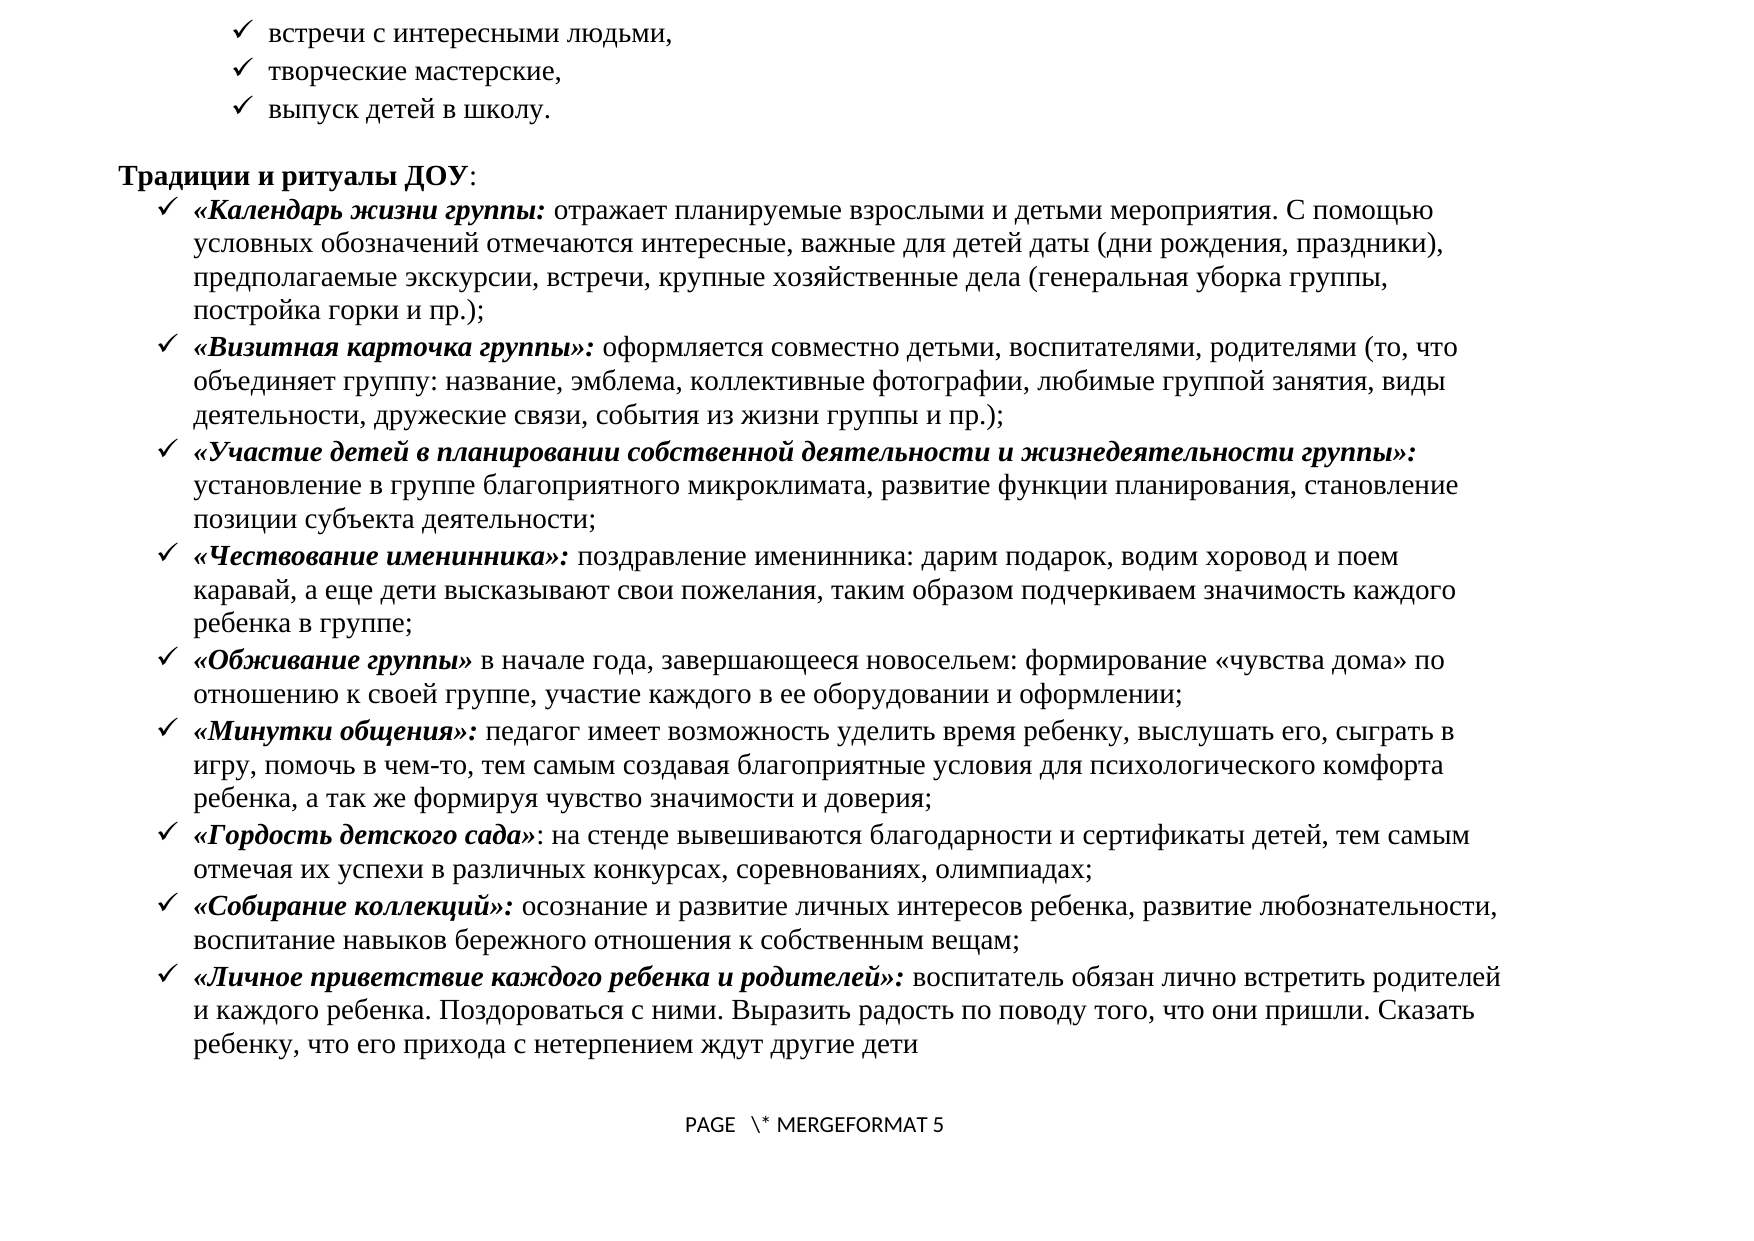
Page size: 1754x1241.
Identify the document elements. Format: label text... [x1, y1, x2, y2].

list «Календарь жизни группы: отражает планируемые взрослыми и детьми мероприятия. С помощью условных обозначений отмечаются интересные, важные для детей даты (дни рождения, праздники), предполагаемые экскурсии, встречи, крупные хозяйственные дела (генеральная уборка группы, постройка горки и пр.); [156, 192, 1506, 326]
list «Минутки общения»: педагог имеет возможность уделить время ребенку, выслушать его, сыграть в игру, помочь в чем-то, тем самым создавая благоприятные условия для психологического комфорта ребенка, а так же формируя чувство значимости и доверия; [156, 713, 1506, 814]
list творческие мастерские, [231, 53, 1506, 87]
list выпуск детей в школу. [231, 91, 1506, 125]
list встречи с интересными людьми, [231, 15, 1506, 48]
list «Визитная карточка группы»: оформляется совместно детьми, воспитателями, родителями (то, что объединяет группу: название, эмблема, коллективные фотографии, любимые группой занятия, виды деятельности, дружеские связи, события из жизни группы и пр.); [156, 329, 1506, 430]
list «Гордость детского сада»: на стенде вывешиваются благодарности и сертификаты детей, тем самым отмечая их успехи в различных конкурсах, соревнованиях, олимпиадах; [156, 817, 1506, 884]
list «Собирание коллекций»: осознание и развитие личных интересов ребенка, развитие любознательности, воспитание навыков бережного отношения к собственным вещам; [156, 888, 1506, 955]
list «Личное приветствие каждого ребенка и родителей»: воспитатель обязан лично встретить родителей и каждого ребенка. Поздороваться с ними. Выразить радость по поводу того, что они пришли. Сказать ребенку, что его прихода с нетерпением ждут другие дети [156, 959, 1506, 1059]
list «Чествование именинника»: поздравление именинника: дарим подарок, водим хоровод и поем каравай, а еще дети высказывают свои пожелания, таким образом подчеркиваем значимость каждого ребенка в группе; [156, 538, 1506, 639]
text Традиции и ритуалы ДОУ: [118, 158, 1506, 192]
list «Обживание группы» в начале года, завершающееся новосельем: формирование «чувства дома» по отношению к своей группе, участие каждого в ее оборудовании и оформлении; [156, 642, 1506, 709]
list «Участие детей в планировании собственной деятельности и жизнедеятельности группы»: установление в группе благоприятного микроклимата, развитие функции планирования, становление позиции субъекта деятельности; [156, 434, 1506, 534]
